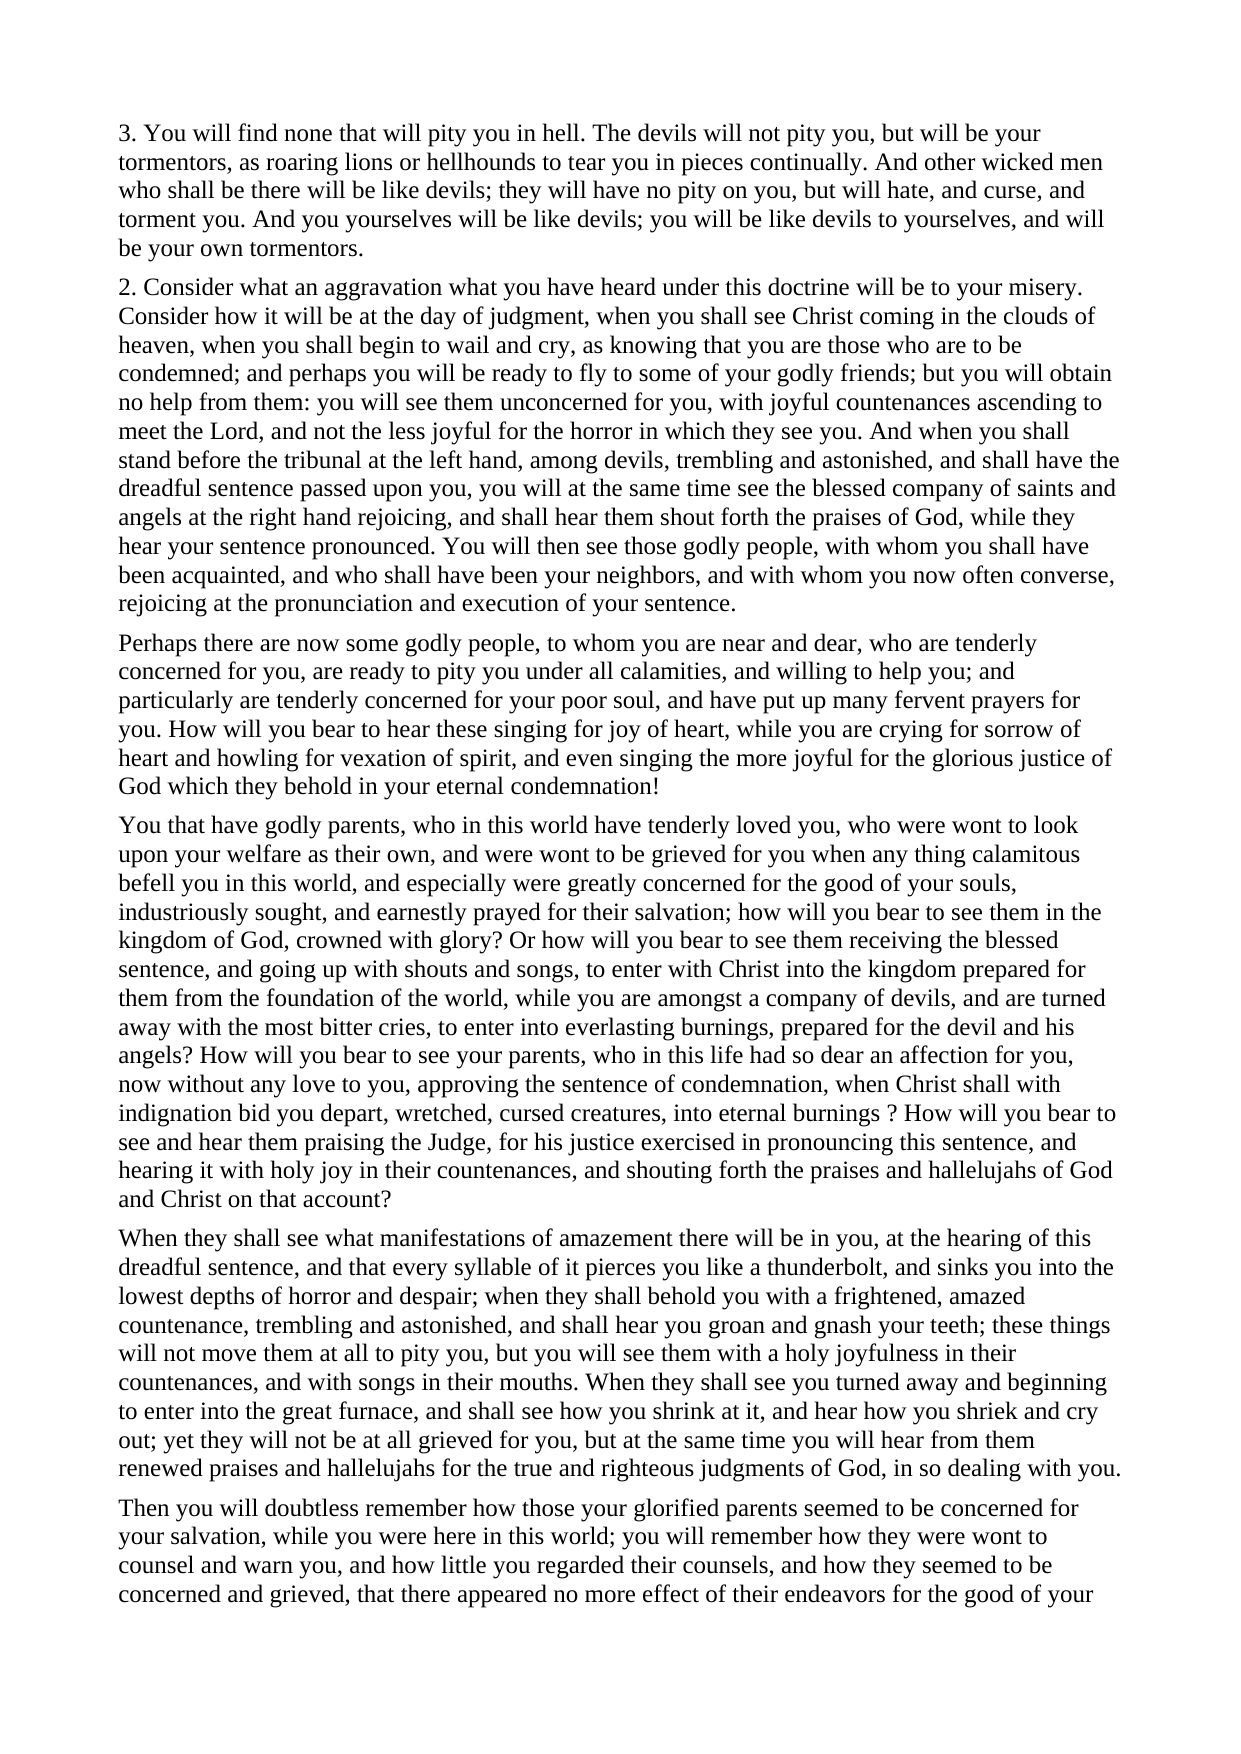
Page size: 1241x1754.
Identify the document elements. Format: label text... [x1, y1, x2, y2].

text Perhaps there are now some godly people, to whom you are near and dear, who are tenderly concerned for you, are ready to pity you under all calamities, and willing to help you; and particularly are tenderly concerned for your poor soul, and have put up many fervent prayers for you. How will you bear to hear these singing for joy of heart, while you are crying for sorrow of heart and howling for vexation of spirit, and even singing the more joyful for the glorious justice of God which they behold in your eternal condemnation! [118, 628, 1122, 800]
text You that have godly parents, who in this world have tenderly loved you, who were wont to look upon your welfare as their own, and were wont to be grieved for you when any thing calamitous befell you in this world, and especially were greatly concerned for the good of your souls, industriously sought, and earnestly prayed for their salvation; how will you bear to see them in the kingdom of God, crowned with glory? Or how will you bear to see them receiving the blessed sentence, and going up with shouts and songs, to enter with Christ into the kingdom prepared for them from the foundation of the world, while you are amongst a company of devils, and are turned away with the most bitter cries, to enter into everlasting burnings, prepared for the devil and his angels? How will you bear to see your parents, who in this life had so dear an affection for you, now without any love to you, approving the sentence of condemnation, when Christ shall with indignation bid you depart, wretched, cursed creatures, into eternal burnings ? How will you bear to see and hear them praising the Judge, for his justice exercised in pronouncing this sentence, and hearing it with holy joy in their countenances, and shouting forth the praises and hallelujahs of God and Christ on that account? [118, 811, 1122, 1213]
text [118, 1493, 1122, 1608]
text 2. Consider what an aggravation what you have heard under this doctrine will be to your misery. Consider how it will be at the day of judgment, when you shall see Christ coming in the clouds of heaven, when you shall begin to wail and cry, as knowing that you are those who are to be condemned; and perhaps you will be ready to fly to some of your godly friends; but you will obtain no help from them: you will see them unconcerned for you, with joyful countenances ascending to meet the Lord, and not the less joyful for the horror in which they see you. And when you shall stand before the tribunal at the left hand, among devils, trembling and astonished, and shall have the dreadful sentence passed upon you, you will at the same time see the blessed company of saints and angels at the right hand rejoicing, and shall hear them shout forth the praises of God, while they hear your sentence pronounced. You will then see those godly people, with whom you shall have been acquainted, and who shall have been your neighbors, and with whom you now often converse, rejoicing at the pronunciation and execution of your sentence. [118, 272, 1122, 617]
text When they shall see what manifestations of amazement there will be in you, at the hearing of this dreadful sentence, and that every syllable of it pierces you like a thunderbolt, and sinks you into the lowest depths of horror and despair; when they shall behold you with a frightened, amazed countenance, trembling and astonished, and shall hear you groan and gnash your teeth; these things will not move them at all to pity you, but you will see them with a holy joyfulness in their countenances, and with songs in their mouths. When they shall see you turned away and beginning to enter into the great furnace, and shall see how you shrink at it, and hear how you shriek and cry out; yet they will not be at all grieved for you, but at the same time you will hear from them renewed praises and hallelujahs for the true and righteous judgments of God, in so dealing with you. [118, 1223, 1122, 1482]
text 3. You will find none that will pity you in hell. The devils will not pity you, but will be your tormentors, as roaring lions or hellhounds to tear you in pieces continually. And other wicked men who shall be there will be like devils; they will have no pity on you, but will hate, and curse, and torment you. And you yourselves will be like devils; you will be like devils to yourselves, and will be your own tormentors. [118, 118, 1122, 262]
